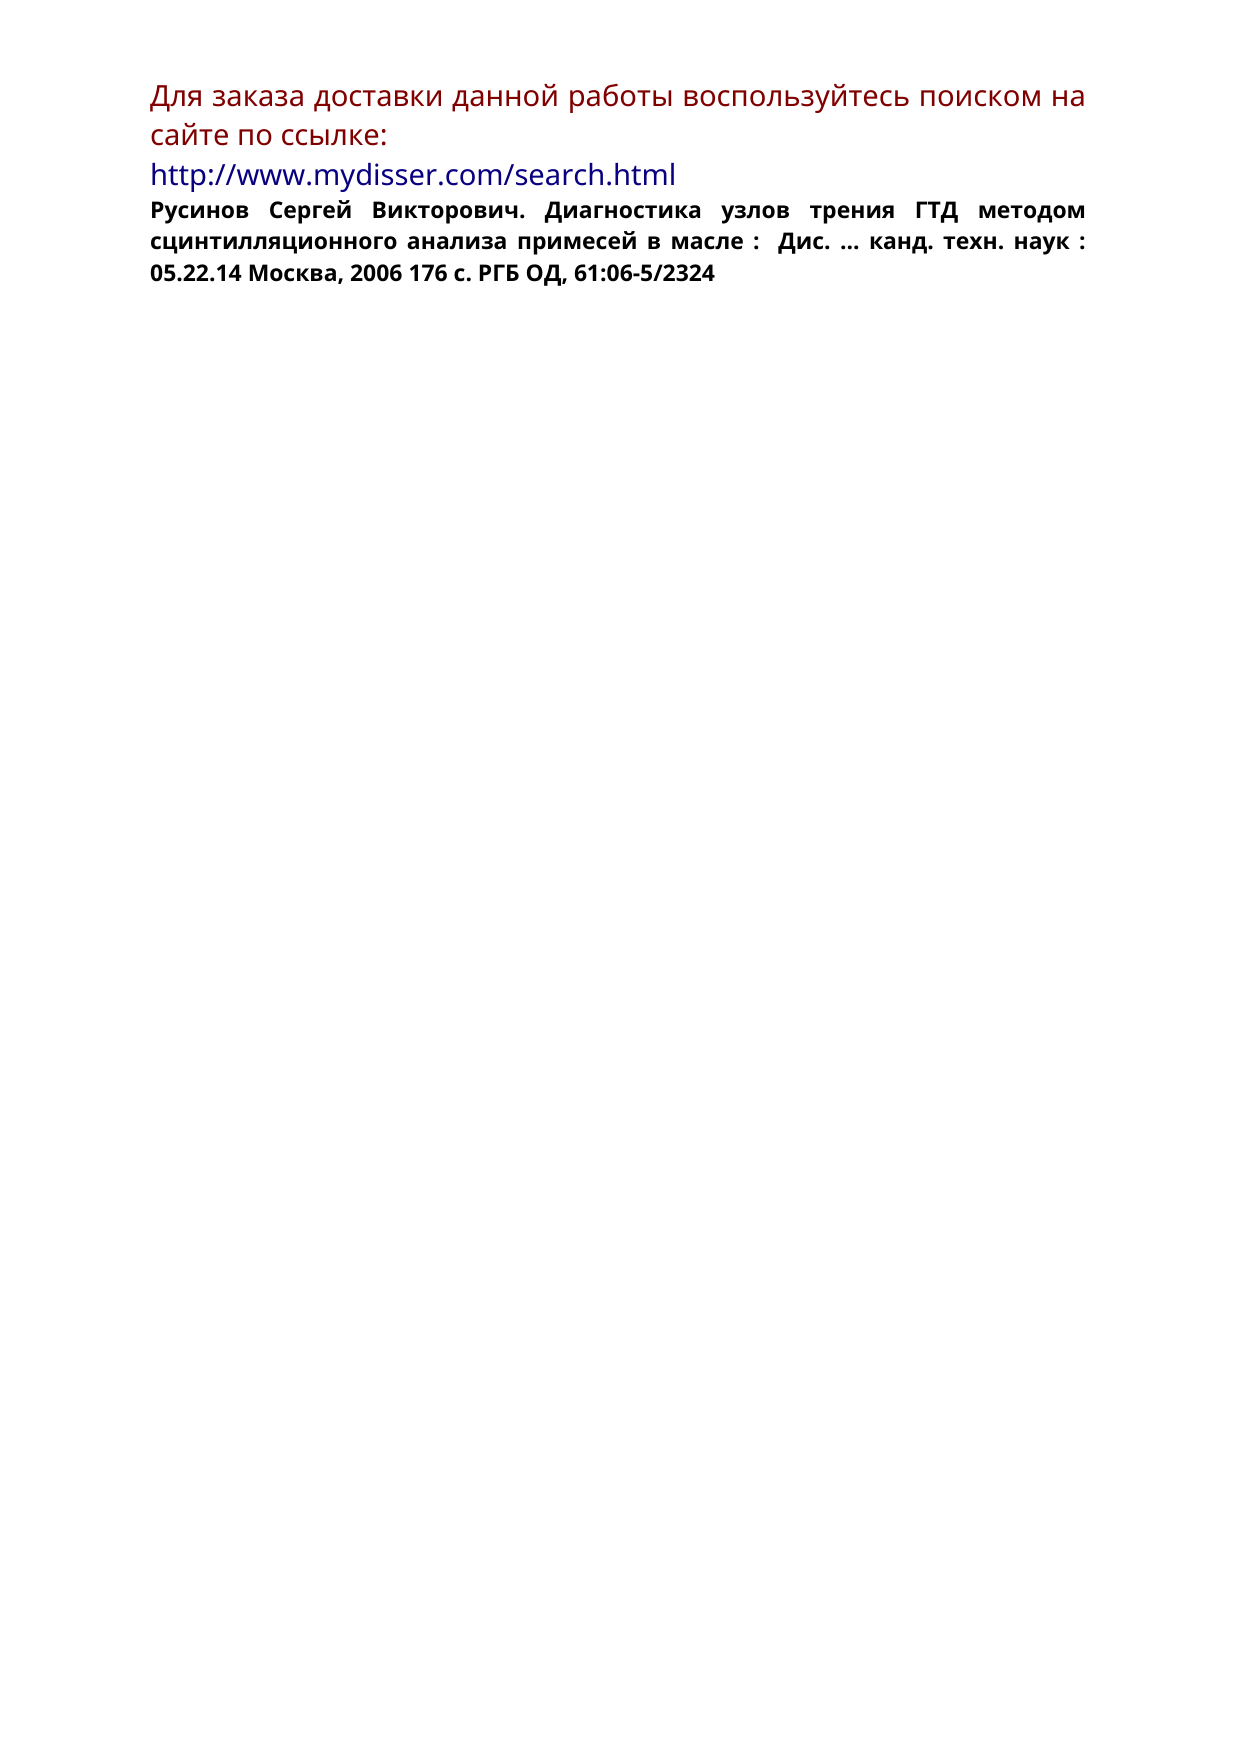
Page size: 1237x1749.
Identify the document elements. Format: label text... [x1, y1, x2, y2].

text Русинов Сергей Викторович. Диагностика узлов трения ГТД методом сцинтилляционного анализа примесей в масле : Дис. ... канд. техн. наук : 05.22.14 Москва, 2006 176 с. РГБ ОД, 61:06-5/2324 [150, 194, 1086, 288]
